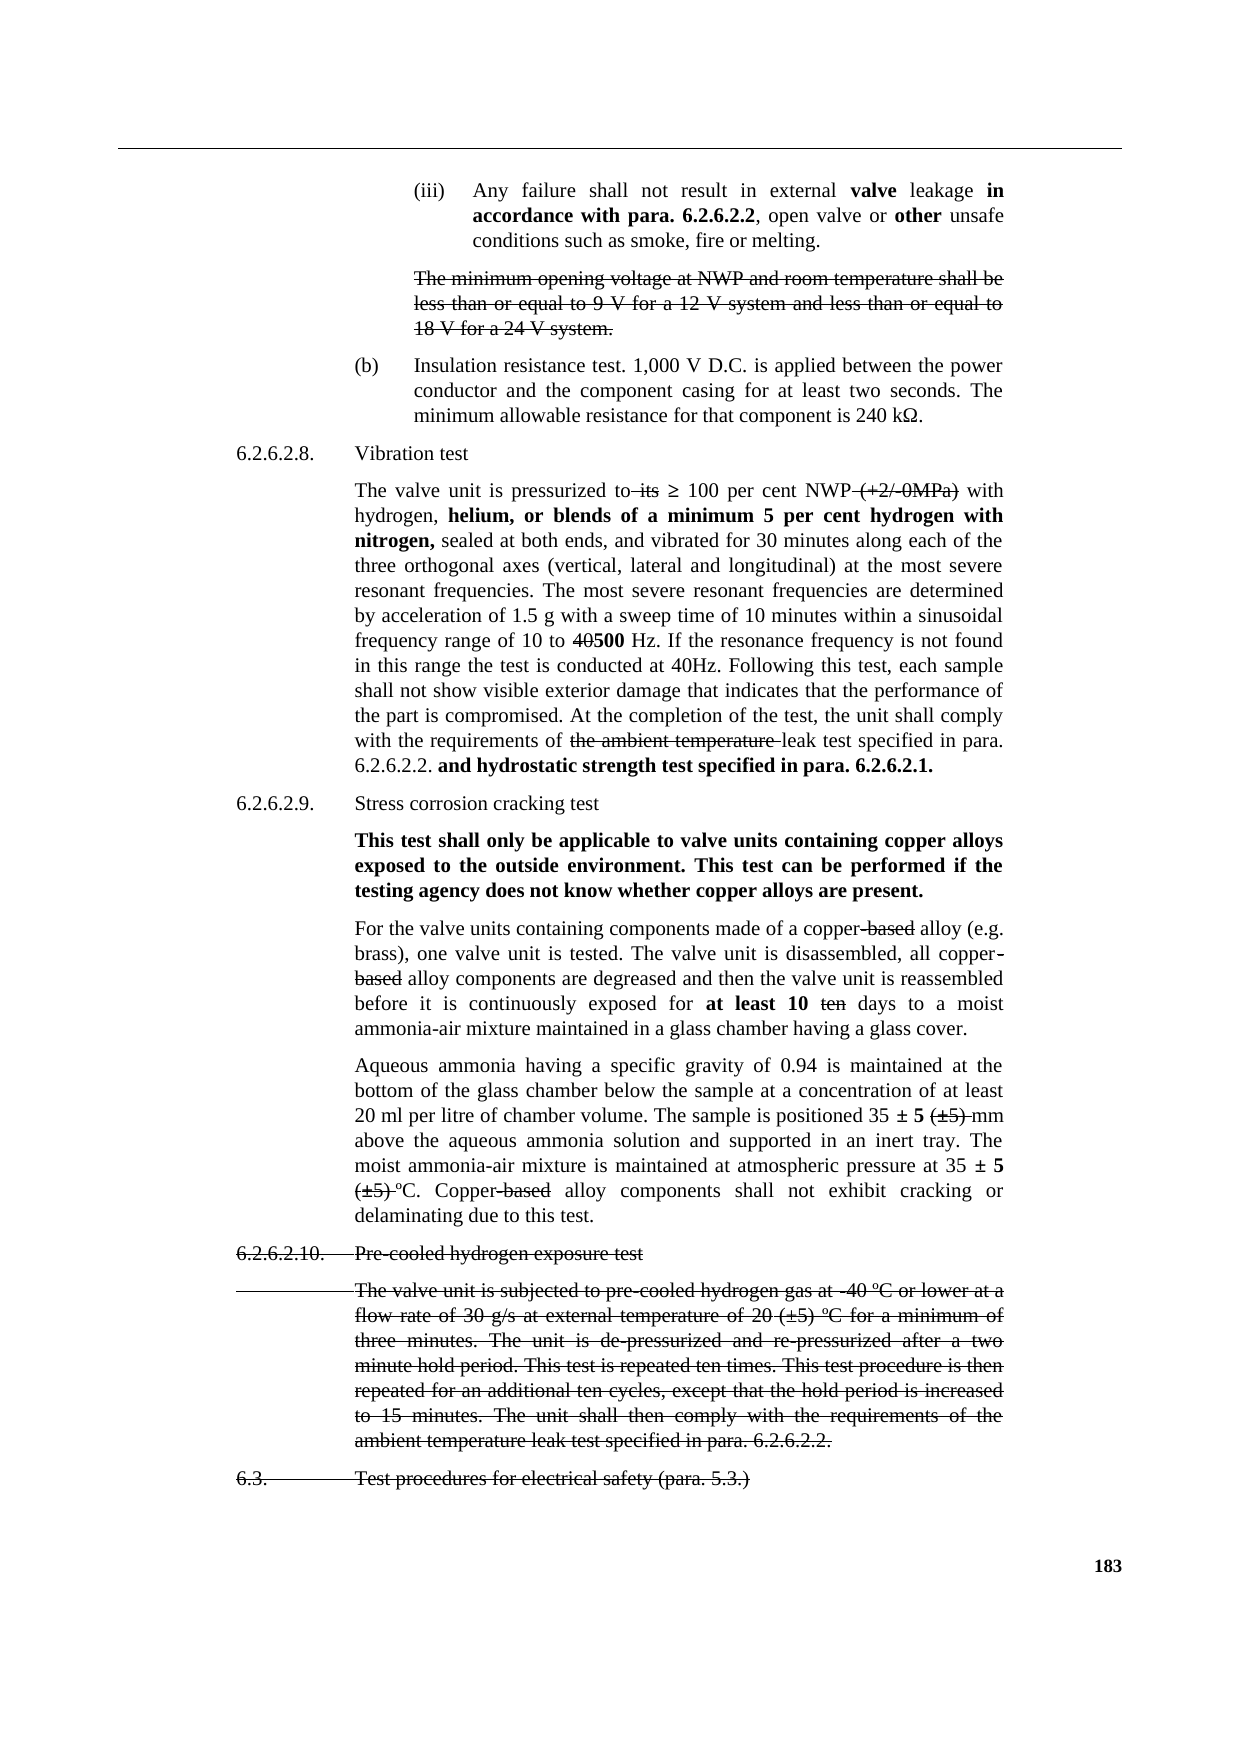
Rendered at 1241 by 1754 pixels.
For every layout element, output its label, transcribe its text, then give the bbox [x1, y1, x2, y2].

text 6.2.6.2.10. Pre-cooled hydrogen exposure test [236, 1240, 1004, 1265]
text (iii) Any failure shall not result in external valve leakage in accordance with para. 6.2.6.2.2, open valve or other unsafe conditions such as smoke, fire or melting. [413, 177, 1004, 252]
text The valve unit is subjected to pre-cooled hydrogen gas at -40 ºC or lower at a flow rate of 30 g/s at external temperature of 20 (±5) ºC for a minimum of three minutes. The unit is de-pressurized and re-pressurized after a two minute hold period. This test is repeated ten times. This test procedure is then repeated for an additional ten cycles, except that the hold period is increased to 15 minutes. The unit shall then comply with the requirements of the ambient temperature leak test specified in para. 6.2.6.2.2. [236, 1292, 1004, 1452]
text (b) Insulation resistance test. 1,000 V D.C. is applied between the power conductor and the component casing for at least two seconds. The minimum allowable resistance for that component is 240 kΩ. [354, 352, 1004, 427]
text This test shall only be applicable to valve units containing copper alloys exposed to the outside environment. This test can be performed if the testing agency does not know whether copper alloys are present. [354, 827, 1004, 902]
text 6.2.6.2.9. Stress corrosion cracking test [236, 790, 1004, 815]
text 6.3. Test procedures for electrical safety (para. 5.3.) [236, 1465, 1004, 1490]
text The valve unit is pressurized to its ≥ 100 per cent NWP (+2/-0MPa) with hydrogen, helium, or blends of a minimum 5 per cent hydrogen with nitrogen, sealed at both ends, and vibrated for 30 minutes along each of the three orthogonal axes (vertical, lateral and longitudinal) at the most severe resonant frequencies. The most severe resonant frequencies are determined by acceleration of 1.5 g with a sweep time of 10 minutes within a sinusoidal frequency range of 10 to 40500 Hz. If the resonance frequency is not found in this range the test is conducted at 40Hz. Following this test, each sample shall not show visible exterior damage that indicates that the performance of the part is compromised. At the completion of the test, the unit shall comply with the requirements of the ambient temperature leak test specified in para. 6.2.6.2.2. and hydrostatic strength test specified in para. 6.2.6.2.1. [236, 477, 1004, 777]
text Aqueous ammonia having a specific gravity of 0.94 is maintained at the bottom of the glass chamber below the sample at a concentration of at least 20 ml per litre of chamber volume. The sample is positioned 35 ± 5 (±5) mm above the aqueous ammonia solution and supported in an inert tray. The moist ammonia-air mixture is maintained at atmospheric pressure at 35 ± 5 (±5) ºC. Copper-based alloy components shall not exhibit cracking or delaminating due to this test. [354, 1052, 1004, 1227]
text The minimum opening voltage at NWP and room temperature shall be less than or equal to 9 V for a 12 V system and less than or equal to 18 V for a 24 V system. [413, 280, 1004, 340]
text For the valve units containing components made of a copper-based alloy (e.g. brass), one valve unit is tested. The valve unit is disassembled, all copper-based alloy components are degreased and then the valve unit is reassembled before it is continuously exposed for at least 10 ten days to a moist ammonia-air mixture maintained in a glass chamber having a glass cover. [354, 915, 1004, 1040]
text 6.2.6.2.8. Vibration test [236, 440, 1004, 465]
